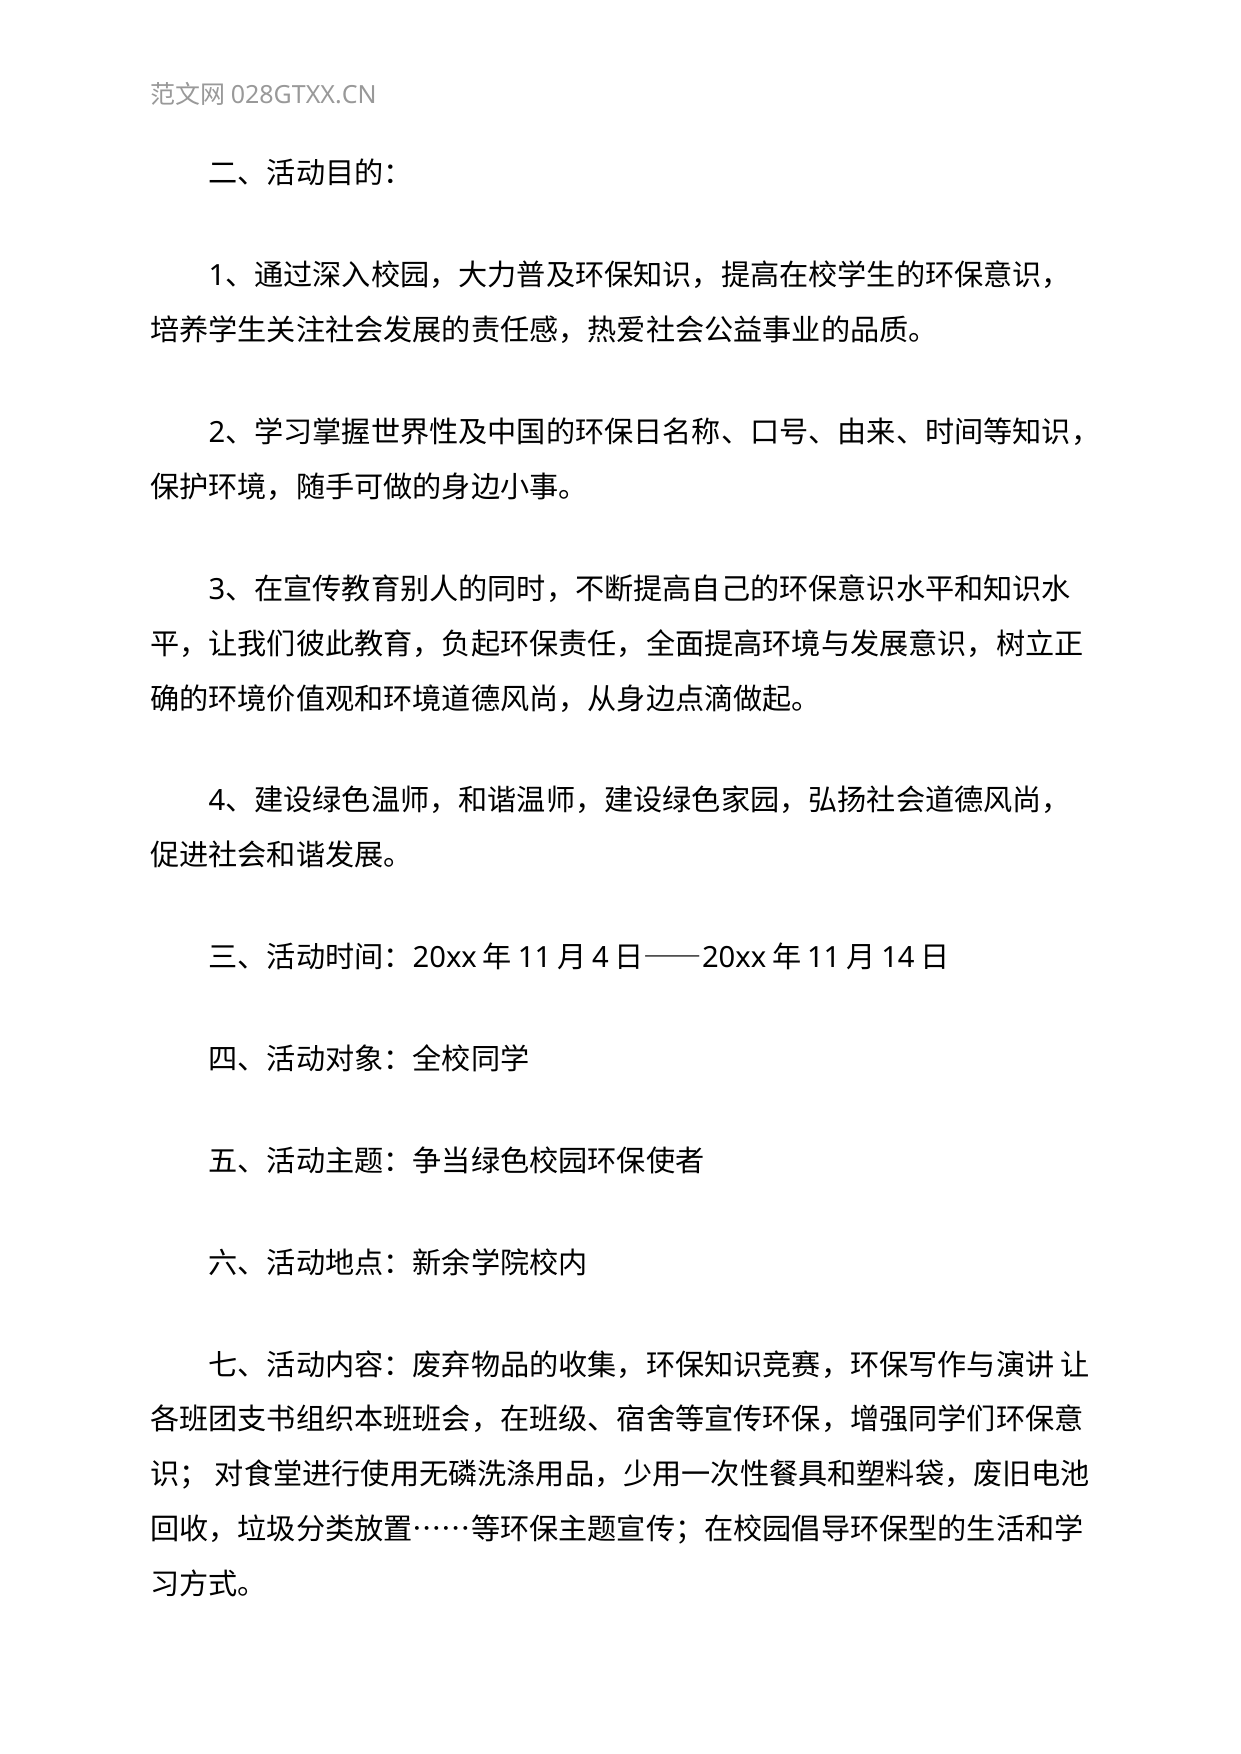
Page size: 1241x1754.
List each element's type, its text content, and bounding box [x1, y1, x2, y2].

text 六、活动地点：新余学院校内 [150, 1239, 1090, 1282]
text 五、活动主题：争当绿色校园环保使者 [150, 1137, 1090, 1180]
text 1、通过深入校园，大力普及环保知识，提高在校学生的环保意识，培养学生关注社会发展的责任感，热爱社会公益事业的品质。 [150, 252, 1090, 349]
text 四、活动对象：全校同学 [150, 1036, 1090, 1078]
text 三、活动时间：20xx年11月4日——20xx年11月14日 [150, 934, 1090, 976]
text 4、建设绿色温师，和谐温师，建设绿色家园，弘扬社会道德风尚，促进社会和谐发展。 [150, 777, 1090, 874]
text 二、活动目的： [150, 150, 1090, 192]
text 2、学习掌握世界性及中国的环保日名称、口号、由来、时间等知识，保护环境，随手可做的身边小事。 [150, 408, 1090, 506]
text 七、活动内容：废弃物品的收集，环保知识竞赛，环保写作与演讲 让各班团支书组织本班班会，在班级、宿舍等宣传环保，增强同学们环保意识； 对食堂进行使用无磷洗涤用品，少用一次性餐具和塑料袋，废旧电池回收，垃圾分类放置……等环保主题宣传；在校园倡导环保型的生活和学习方式。 [150, 1341, 1090, 1603]
text 3、在宣传教育别人的同时，不断提高自己的环保意识水平和知识水平，让我们彼此教育，负起环保责任，全面提高环境与发展意识，树立正确的环境价值观和环境道德风尚，从身边点滴做起。 [150, 565, 1090, 717]
